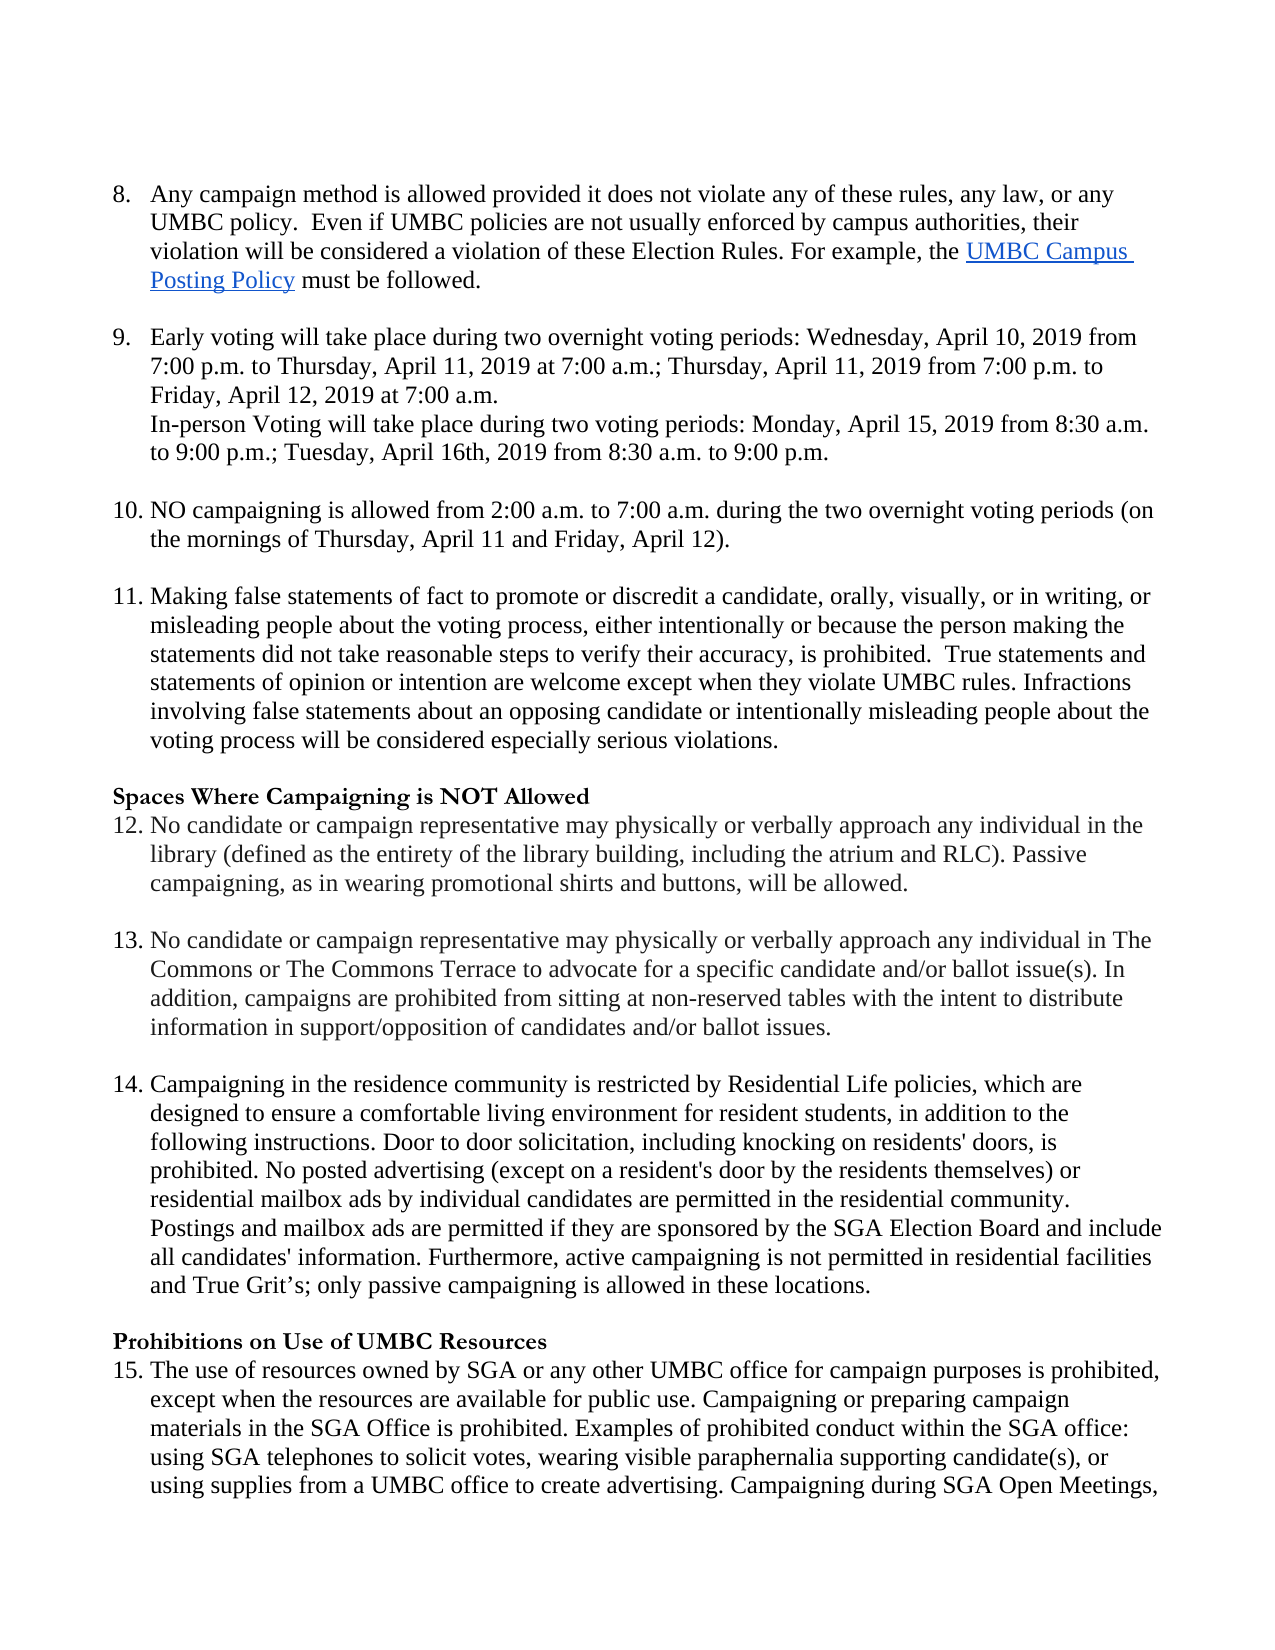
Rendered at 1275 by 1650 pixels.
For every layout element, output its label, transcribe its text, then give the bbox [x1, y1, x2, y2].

list Campaigning in the residence community is restricted by Residential Life policies, which are designed to ensure a comfortable living environment for resident students, in addition to the following instructions. Door to door solicitation, including knocking on residents' doors, is prohibited. No posted advertising (except on a resident's door by the residents themselves) or residential mailbox ads by individual candidates are permitted in the residential community. Postings and mailbox ads are permitted if they are sponsored by the SGA Election Board and include all candidates' information. Furthermore, active campaigning is not permitted in residential facilities and True Grit’s; only passive campaigning is allowed in these locations. [112, 1069, 1162, 1299]
text Prohibitions on Use of UMBC Resources [112, 1327, 1162, 1356]
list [112, 1356, 1162, 1499]
list Early voting will take place during two overnight voting periods: Wednesday, April 10, 2019 from 7:00 p.m. to Thursday, April 11, 2019 at 7:00 a.m.; Thursday, April 11, 2019 from 7:00 p.m. to Friday, April 12, 2019 at 7:00 a.m. [112, 322, 1162, 409]
list Making false statements of fact to promote or discredit a candidate, orally, visually, or in writing, or misleading people about the voting process, either intentionally or because the person making the statements did not take reasonable steps to verify their accuracy, is prohibited. True statements and statements of opinion or intention are welcome except when they violate UMBC rules. Infractions involving false statements about an opposing candidate or intentionally misleading people about the voting process will be considered especially serious violations. [112, 581, 1162, 754]
list No candidate or campaign representative may physically or verbally approach any individual in The Commons or The Commons Terrace to advocate for a specific candidate and/or ballot issue(s). In addition, campaigns are prohibited from sitting at non-reserved tables with the intent to distribute information in support/opposition of candidates and/or ballot issues. [112, 926, 1162, 1041]
text Spaces Where Campaigning is NOT Allowed [112, 782, 1162, 811]
list No candidate or campaign representative may physically or verbally approach any individual in the library (defined as the entirety of the library building, including the atrium and RLC). Passive campaigning, as in wearing promotional shirts and buttons, will be allowed. [112, 811, 1162, 897]
list NO campaigning is allowed from 2:00 a.m. to 7:00 a.m. during the two overnight voting periods (on the mornings of Thursday, April 11 and Friday, April 12). [112, 495, 1162, 552]
list Any campaign method is allowed provided it does not violate any of these rules, any law, or any UMBC policy. Even if UMBC policies are not usually enforced by campus authorities, their violation will be considered a violation of these Election Rules. For example, the UMBC Campus Posting Policy must be followed. [112, 179, 1162, 294]
text In-person Voting will take place during two voting periods: Monday, April 15, 2019 from 8:30 a.m. to 9:00 p.m.; Tuesday, April 16th, 2019 from 8:30 a.m. to 9:00 p.m. [150, 409, 1162, 466]
